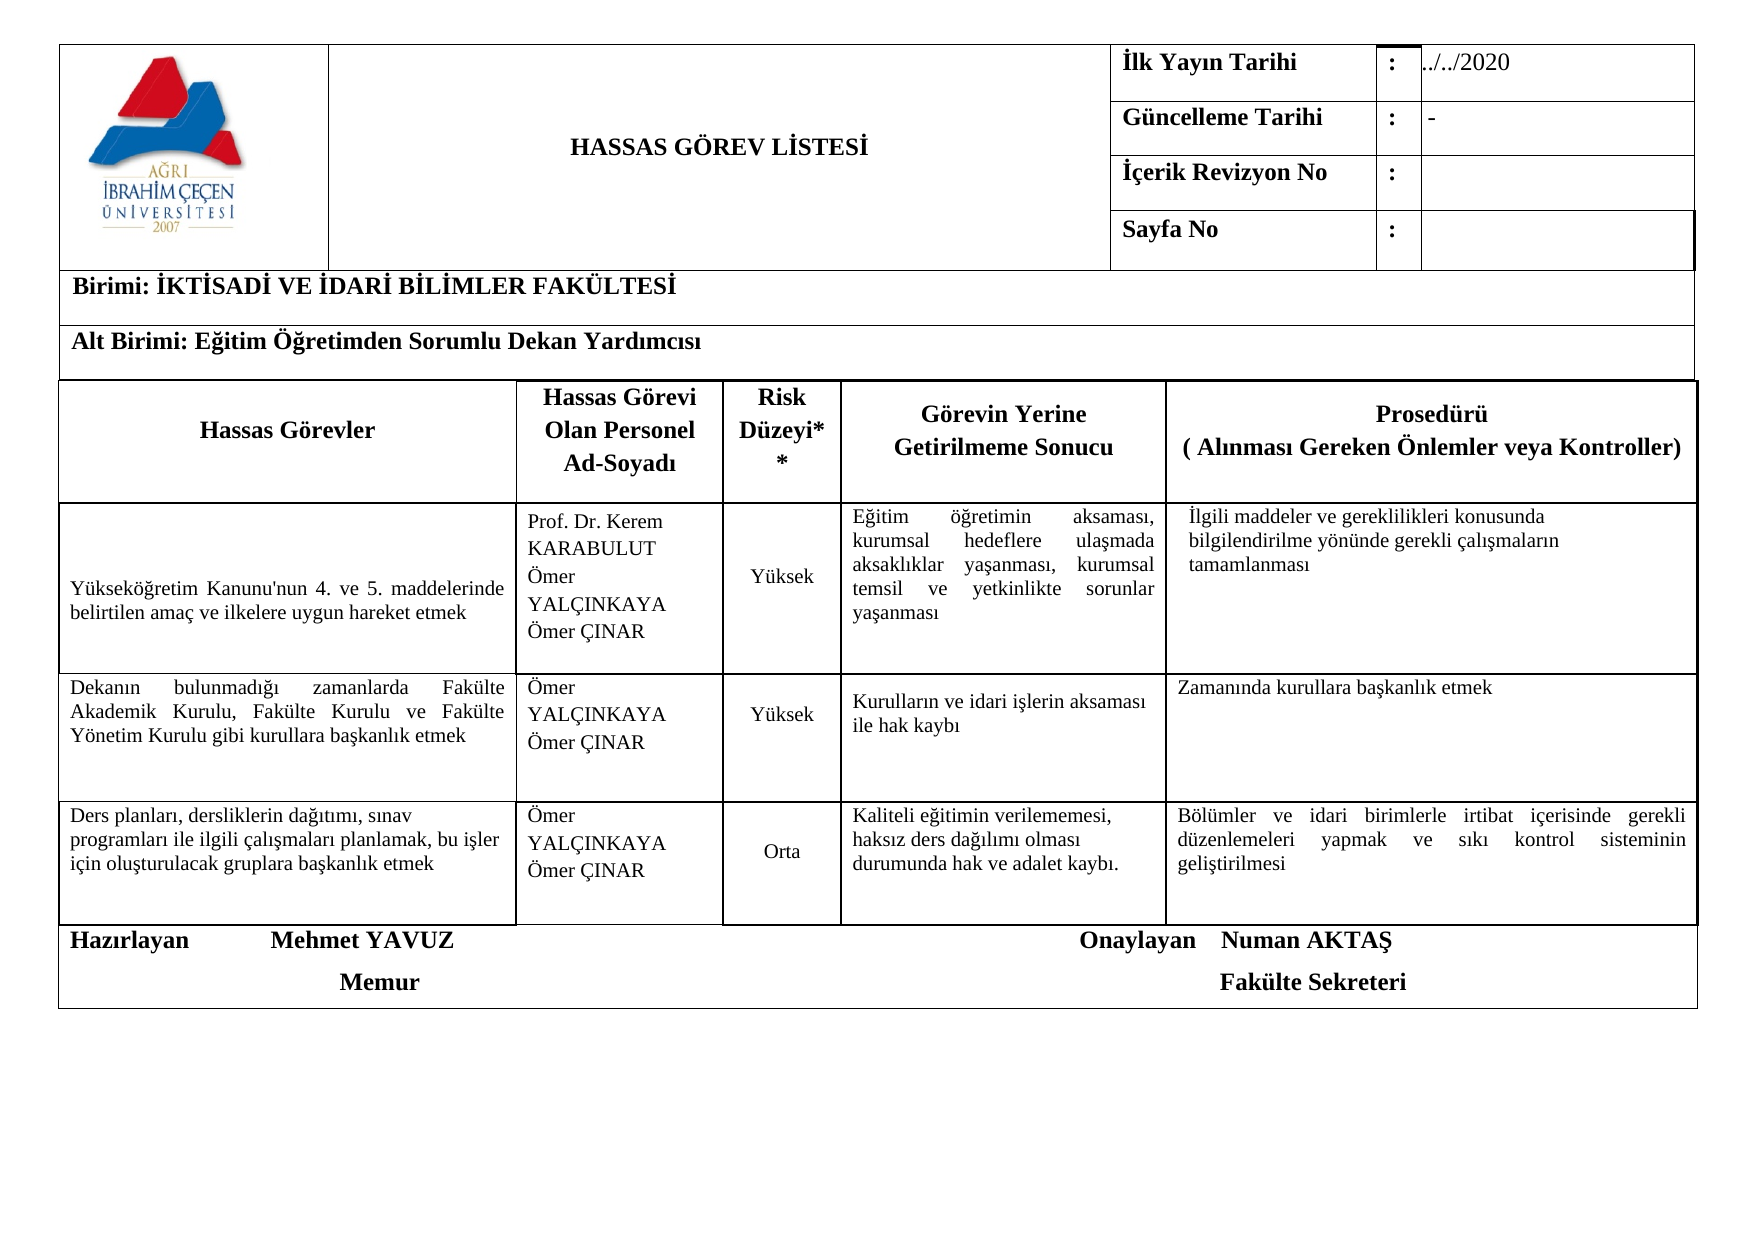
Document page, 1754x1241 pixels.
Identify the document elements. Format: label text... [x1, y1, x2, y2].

table_cell Orta [724, 803, 840, 923]
table_cell Yükseköğretim Kanunu'nun 4. ve 5. maddelerinde belirtilen amaç ve ilkelere uygun hareket etmek [60, 504, 515, 673]
table_cell : [1377, 156, 1421, 210]
table_cell Hazırlayan Mehmet YAVUZ Onaylayan Numan AKTAŞ Memur Fakülte Sekreteri [59, 925, 1697, 1008]
table_cell Bölümler ve idari birimlerle irtibat içerisinde gerekli düzenlemeleri yapmak ve sıkı kontrol sisteminin geliştirilmesi [1167, 803, 1696, 923]
table_cell [1422, 211, 1693, 270]
table_header İlk Yayın Tarihi [1111, 45, 1376, 101]
table_header Görevin Yerine Getirilmeme Sonucu [842, 382, 1165, 502]
table_cell Kaliteli eğitimin verilememesi, haksız ders dağılımı olması durumunda hak ve adalet kaybı. [842, 803, 1165, 923]
table_cell Ömer YALÇINKAYA Ömer ÇINAR [517, 675, 722, 801]
table_header Hassas Görevler [59, 381, 516, 502]
table_header : [1377, 48, 1421, 101]
table_cell Ders planları, dersliklerin dağıtımı, sınav programları ile ilgili çalışmaları planlamak, bu işler için oluşturulacak gruplara başkanlık etmek [60, 802, 515, 923]
table_header HASSAS GÖREV LİSTESİ [329, 45, 1110, 270]
table_cell İçerik Revizyon No [1111, 156, 1376, 210]
table_cell Alt Birimi: Eğitim Öğretimden Sorumlu Dekan Yardımcısı [60, 326, 1694, 379]
table_cell Dekanın bulunmadığı zamanlarda Fakülte Akademik Kurulu, Fakülte Kurulu ve Fakülte Yönetim Kurulu gibi kurullara başkanlık etmek [59, 674, 516, 801]
table_cell Eğitim öğretimin aksaması, kurumsal hedeflere ulaşmada aksaklıklar yaşanması, kurumsal temsil ve yetkinlikte sorunlar yaşanması [842, 504, 1165, 673]
table_header Risk Düzeyi** [724, 382, 840, 502]
picture [83, 47, 281, 246]
table_header ../../2020 [1422, 45, 1694, 101]
table_header Hassas Görevi Olan Personel Ad-Soyadı [517, 382, 722, 502]
table_cell Kurulların ve idari işlerin aksaması ile hak kaybı [842, 675, 1165, 801]
table_cell Sayfa No [1111, 211, 1376, 270]
table_cell - [1422, 102, 1694, 155]
table_cell : [1377, 102, 1421, 155]
table_header [60, 45, 328, 270]
table_cell Güncelleme Tarihi [1111, 102, 1376, 155]
table_cell Zamanında kurullara başkanlık etmek [1167, 675, 1696, 801]
table_cell Yüksek [724, 504, 840, 673]
table_cell Birimi: İKTİSADİ VE İDARİ BİLİMLER FAKÜLTESİ [60, 271, 1694, 325]
table_cell Yüksek [724, 675, 840, 801]
table_cell [1422, 156, 1694, 210]
table_cell Ömer YALÇINKAYA Ömer ÇINAR [517, 803, 722, 923]
table_cell Prof. Dr. Kerem KARABULUT Ömer YALÇINKAYA Ömer ÇINAR [517, 504, 722, 673]
table_header Prosedürü ( Alınması Gereken Önlemler veya Kontroller) [1167, 382, 1696, 502]
table_cell : [1377, 211, 1421, 270]
table_cell [1167, 504, 1696, 673]
